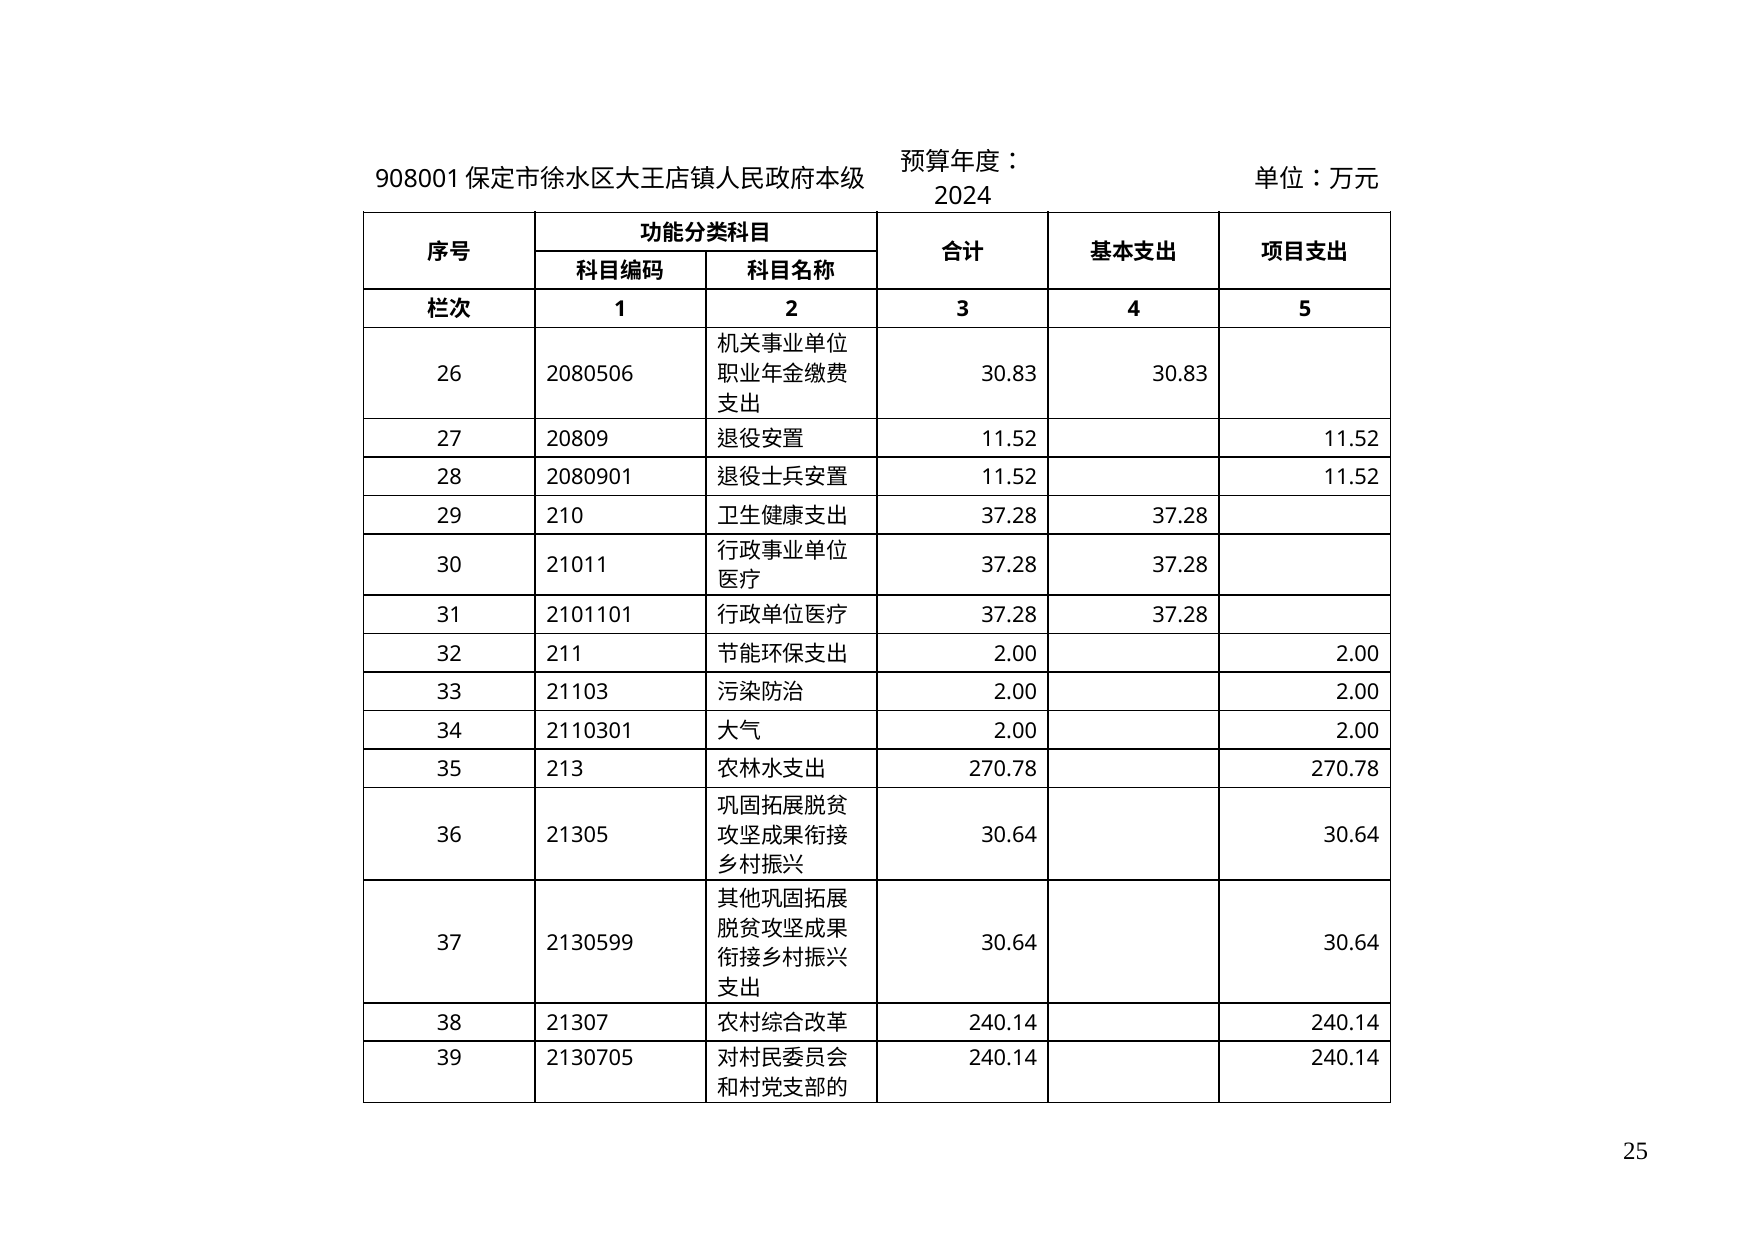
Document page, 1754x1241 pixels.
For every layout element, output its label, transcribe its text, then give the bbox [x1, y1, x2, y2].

table_cell 27 [364, 419, 534, 456]
table_cell 农村综合改革 [707, 1004, 876, 1040]
table_cell 2.00 [1220, 634, 1390, 671]
table_cell 污染防治 [707, 673, 876, 709]
table_cell 科目名称 [707, 252, 876, 288]
table_cell 2080901 [536, 458, 705, 494]
table_cell 2130599 [536, 881, 705, 1002]
table_cell 240.14 [878, 1042, 1047, 1102]
table_cell 11.52 [878, 458, 1047, 494]
table_cell 32 [364, 634, 534, 671]
table_cell 2.00 [1220, 711, 1390, 748]
table_cell 机关事业单位职业年金缴费支出 [707, 328, 876, 418]
table_cell 11.52 [1220, 419, 1390, 456]
table_cell 退役士兵安置 [707, 458, 876, 494]
table_cell 37 [364, 881, 534, 1002]
table_cell 30 [364, 535, 534, 594]
table_cell 2080506 [536, 328, 705, 418]
table_cell 30.83 [878, 328, 1047, 418]
table_cell 11.52 [1220, 458, 1390, 494]
table_cell 240.14 [878, 1004, 1047, 1040]
table_cell 30.64 [1220, 881, 1390, 1002]
table_cell 213 [536, 750, 705, 786]
table_cell [1220, 496, 1390, 533]
table_cell 30.64 [878, 881, 1047, 1002]
table_cell 35 [364, 750, 534, 786]
table_cell 20809 [536, 419, 705, 456]
table_cell 33 [364, 673, 534, 709]
table_cell 其他巩固拓展脱贫攻坚成果衔接乡村振兴支出 [707, 881, 876, 1002]
table_cell 2.00 [1220, 673, 1390, 709]
table_header 单位：万元 [1049, 143, 1390, 211]
table_cell [1220, 328, 1390, 418]
table_cell [1049, 673, 1218, 709]
table_cell [1049, 750, 1218, 786]
table_cell [1049, 634, 1218, 671]
table_cell 3 [878, 290, 1047, 327]
table_cell 卫生健康支出 [707, 496, 876, 533]
table_cell 大气 [707, 711, 876, 748]
table_cell 34 [364, 711, 534, 748]
table_cell 37.28 [1049, 535, 1218, 594]
table_cell 270.78 [878, 750, 1047, 786]
table_cell 36 [364, 788, 534, 879]
table_cell 2.00 [878, 673, 1047, 709]
table_header 预算年度：2024 [878, 143, 1047, 211]
table_cell [1049, 788, 1218, 879]
table_cell 行政事业单位医疗 [707, 535, 876, 594]
table_cell 21307 [536, 1004, 705, 1040]
table_cell 巩固拓展脱贫攻坚成果衔接乡村振兴 [707, 788, 876, 879]
table_cell 30.64 [1220, 788, 1390, 879]
table_cell 退役安置 [707, 419, 876, 456]
table_cell 30.64 [878, 788, 1047, 879]
table_cell [1220, 596, 1390, 633]
table_cell [1049, 419, 1218, 456]
table_cell 37.28 [1049, 596, 1218, 633]
table_cell 节能环保支出 [707, 634, 876, 671]
table_cell 农林水支出 [707, 750, 876, 786]
table_cell 210 [536, 496, 705, 533]
table_cell 29 [364, 496, 534, 533]
table_cell 37.28 [878, 596, 1047, 633]
table_cell 30.83 [1049, 328, 1218, 418]
table_cell 基本支出 [1049, 213, 1218, 288]
table_cell 37.28 [878, 496, 1047, 533]
table_cell 栏次 [364, 290, 534, 327]
table_cell 2130705 [536, 1042, 705, 1102]
table_cell [1049, 1004, 1218, 1040]
table_cell 4 [1049, 290, 1218, 327]
table_cell 37.28 [1049, 496, 1218, 533]
table_cell 211 [536, 634, 705, 671]
table_cell 2 [707, 290, 876, 327]
table_cell 1 [536, 290, 705, 327]
table_cell 240.14 [1220, 1042, 1390, 1102]
table_cell 科目编码 [536, 252, 705, 288]
table_cell 21103 [536, 673, 705, 709]
table_cell 21305 [536, 788, 705, 879]
table_cell 11.52 [878, 419, 1047, 456]
table_cell 行政单位医疗 [707, 596, 876, 633]
table_cell 合计 [878, 213, 1047, 288]
table_cell 31 [364, 596, 534, 633]
table_cell 2.00 [878, 711, 1047, 748]
table_header 908001保定市徐水区大王店镇人民政府本级 [364, 143, 876, 211]
table_cell 5 [1220, 290, 1390, 327]
table_cell 功能分类科目 [536, 213, 876, 250]
table_cell 2101101 [536, 596, 705, 633]
table_cell [1049, 458, 1218, 494]
table_cell 2.00 [878, 634, 1047, 671]
table_cell 38 [364, 1004, 534, 1040]
table_cell [1220, 535, 1390, 594]
table_cell 270.78 [1220, 750, 1390, 786]
table_cell 240.14 [1220, 1004, 1390, 1040]
table_cell 序号 [364, 213, 534, 288]
table_cell 2110301 [536, 711, 705, 748]
table_cell 21011 [536, 535, 705, 594]
table_cell [1049, 711, 1218, 748]
table_cell 26 [364, 328, 534, 418]
table_cell 项目支出 [1220, 213, 1390, 288]
table_cell 37.28 [878, 535, 1047, 594]
table_cell 28 [364, 458, 534, 494]
table_cell [1049, 881, 1218, 1002]
table_cell 39 [364, 1042, 534, 1102]
table_cell [1049, 1042, 1218, 1102]
table_cell 对村民委员会和村党支部的补助 [707, 1042, 876, 1102]
